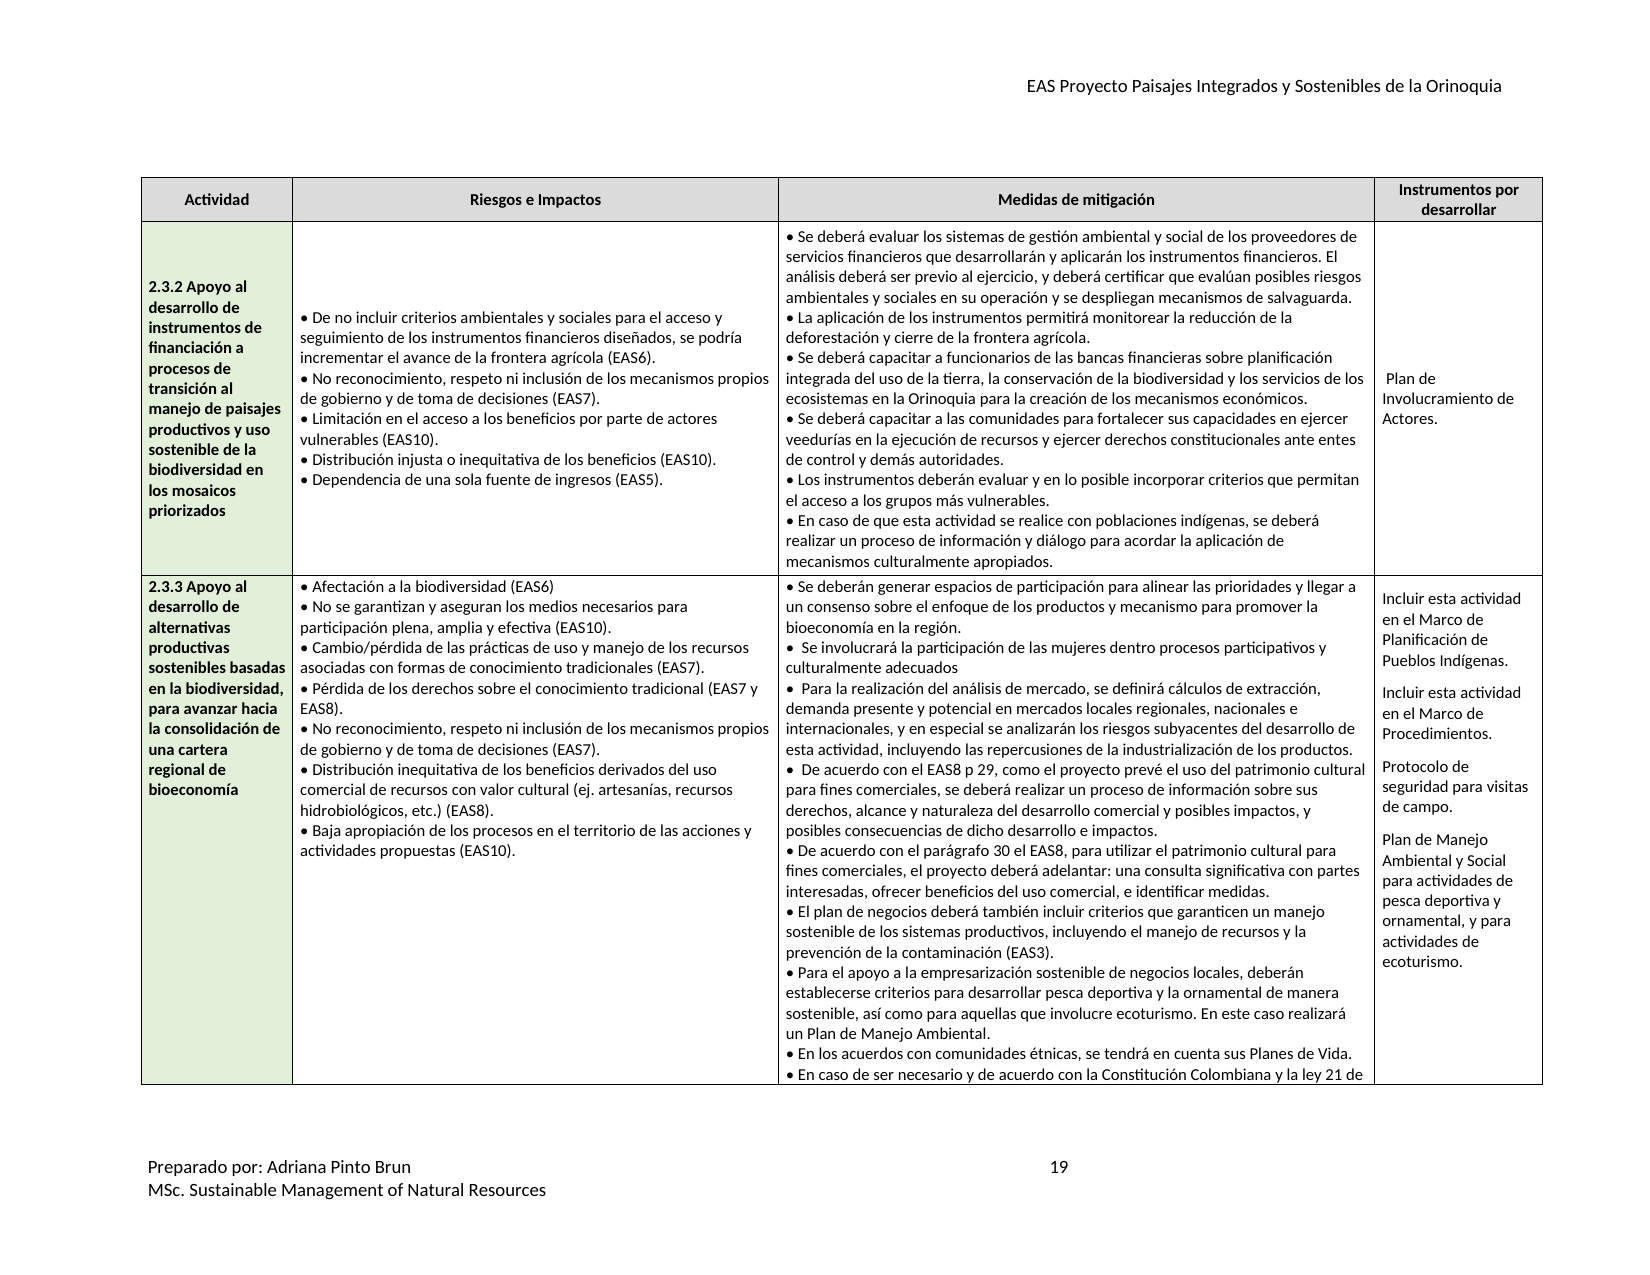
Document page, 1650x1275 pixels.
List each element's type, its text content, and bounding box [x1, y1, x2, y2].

table_cell • Se deberá evaluar los sistemas de gestión ambiental y social de los proveedores de servicios financieros que desarrollarán y aplicarán los instrumentos financieros. El análisis deberá ser previo al ejercicio, y deberá certificar que evalúan posibles riesgos ambientales y sociales en su operación y se despliegan mecanismos de salvaguarda. • La aplicación de los instrumentos permitirá monitorear la reducción de la deforestación y cierre de la frontera agrícola. • Se deberá capacitar a funcionarios de las bancas financieras sobre planificación integrada del uso de la tierra, la conservación de la biodiversidad y los servicios de los ecosistemas en la Orinoquia para la creación de los mecanismos económicos. • Se deberá capacitar a las comunidades para fortalecer sus capacidades en ejercer veedurías en la ejecución de recursos y ejercer derechos constitucionales ante entes de control y demás autoridades. • Los instrumentos deberán evaluar y en lo posible incorporar criterios que permitan el acceso a los grupos más vulnerables. • En caso de que esta actividad se realice con poblaciones indígenas, se deberá realizar un proceso de información y diálogo para acordar la aplicación de mecanismos culturalmente apropiados. [779, 222, 1374, 575]
table_header Riesgos e Impactos [293, 178, 778, 221]
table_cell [779, 576, 1374, 1084]
table_cell 2.3.2 Apoyo al desarrollo de instrumentos de financiación a procesos de transición al manejo de paisajes productivos y uso sostenible de la biodiversidad en los mosaicos priorizados [142, 222, 292, 575]
table_header Instrumentos por desarrollar [1375, 178, 1542, 221]
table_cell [142, 576, 292, 1084]
table_cell • De no incluir criterios ambientales y sociales para el acceso y seguimiento de los instrumentos financieros diseñados, se podría incrementar el avance de la frontera agrícola (EAS6). • No reconocimiento, respeto ni inclusión de los mecanismos propios de gobierno y de toma de decisiones (EAS7). • Limitación en el acceso a los beneficios por parte de actores vulnerables (EAS10). • Distribución injusta o inequitativa de los beneficios (EAS10). • Dependencia de una sola fuente de ingresos (EAS5). [293, 222, 778, 575]
table_cell Plan de Involucramiento de Actores. [1375, 222, 1542, 575]
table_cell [1375, 576, 1542, 1084]
table_header Actividad [142, 178, 292, 221]
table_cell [293, 576, 778, 1084]
table_header Medidas de mitigación [779, 178, 1374, 221]
